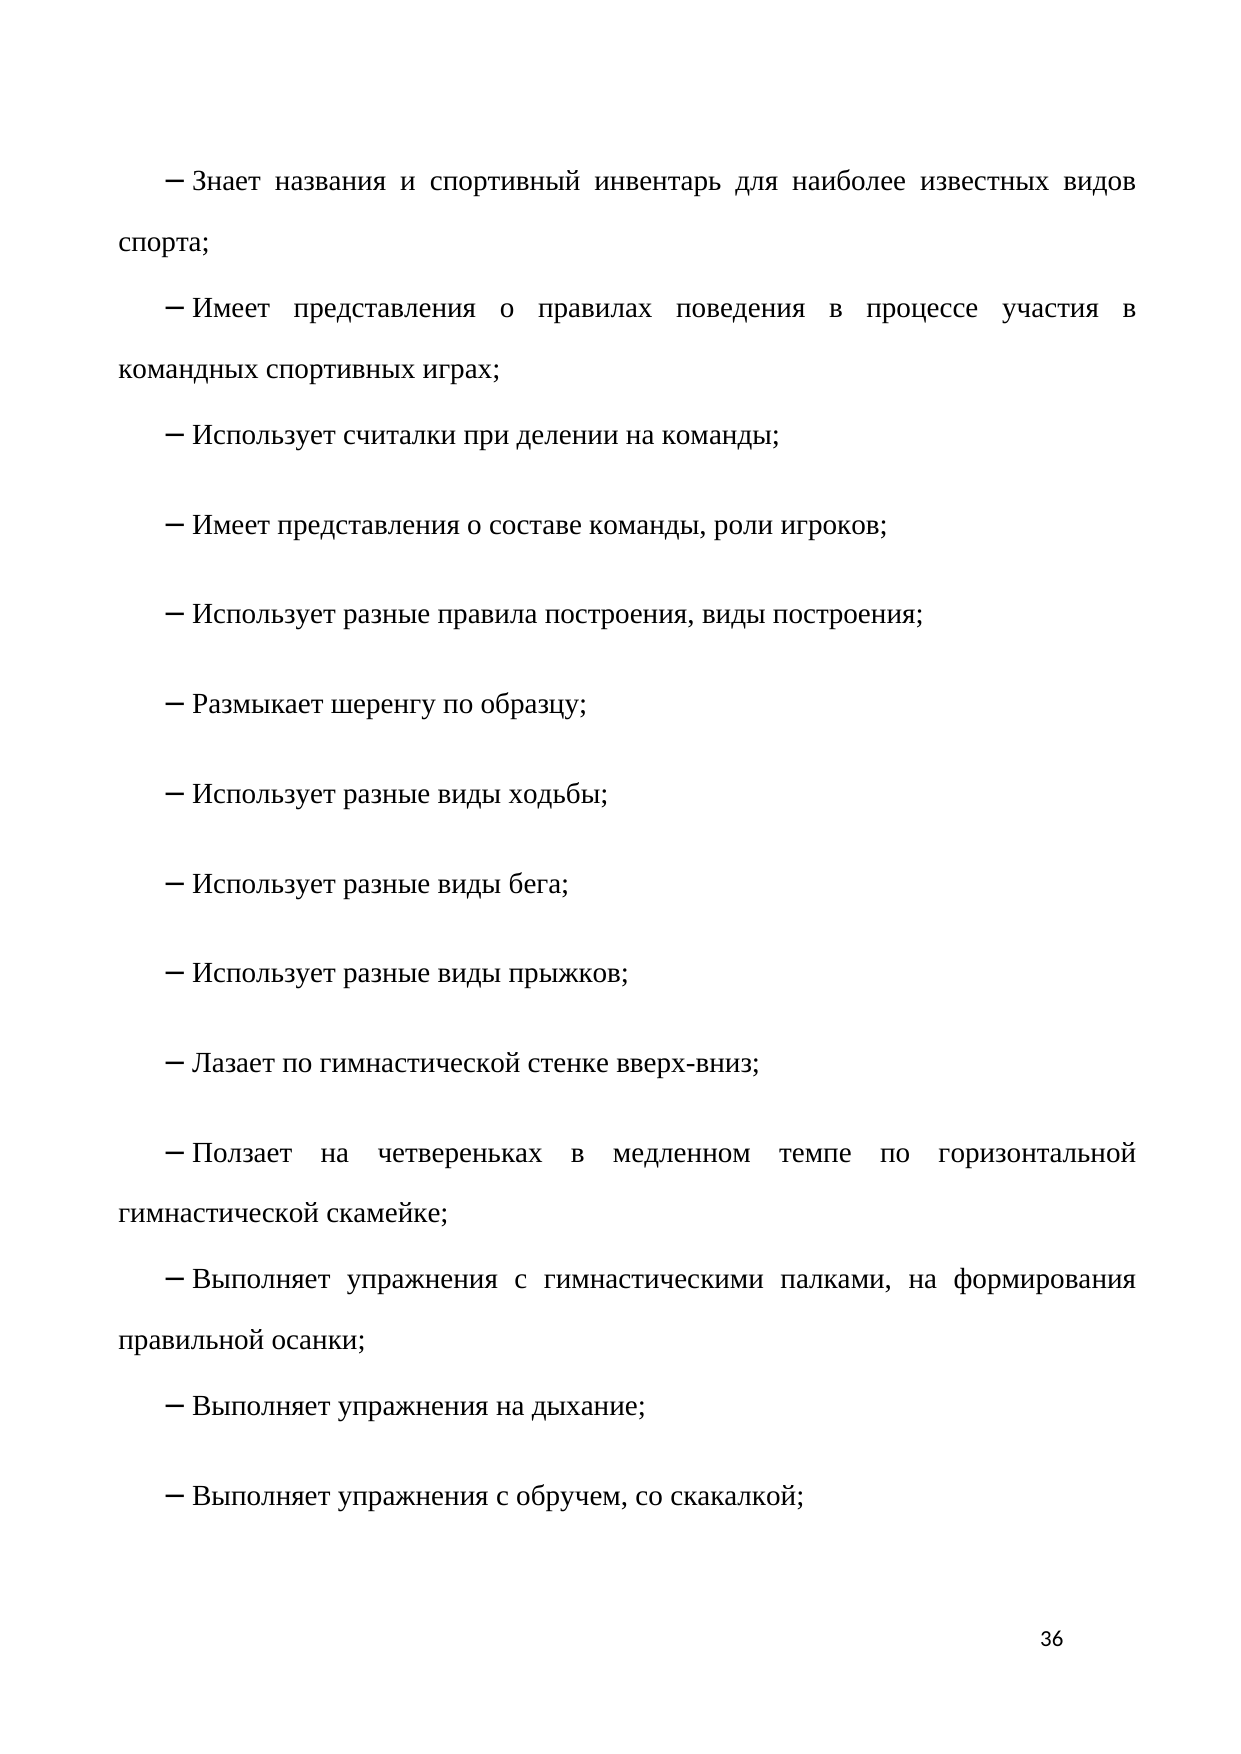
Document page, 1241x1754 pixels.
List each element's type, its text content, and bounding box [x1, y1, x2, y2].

list Имеет представления о составе команды, роли игроков; [118, 491, 1137, 551]
list Использует разные правила построения, виды построения; [118, 581, 1137, 641]
list Знает названия и спортивный инвентарь для наиболее известных видов спорта; [118, 148, 1137, 258]
list Использует разные виды бега; [118, 850, 1137, 910]
list Использует разные виды прыжков; [118, 939, 1137, 999]
list Имеет представления о правилах поведения в процессе участия в командных спортивных играх; [118, 274, 1137, 385]
list Ползает на четвереньках в медленном темпе по горизонтальной гимнастической скамейке; [118, 1119, 1137, 1229]
list Выполняет упражнения с гимнастическими палками, на формирования правильной осанки; [118, 1246, 1137, 1356]
list Размыкает шеренгу по образцу; [118, 671, 1137, 730]
list Лазает по гимнастической стенке вверх-вниз; [118, 1029, 1137, 1089]
list Использует разные виды ходьбы; [118, 760, 1137, 820]
list Использует считалки при делении на команды; [118, 401, 1137, 461]
list Выполняет упражнения с обручем, со скакалкой; [118, 1462, 1137, 1522]
list Выполняет упражнения на дыхание; [118, 1373, 1137, 1432]
